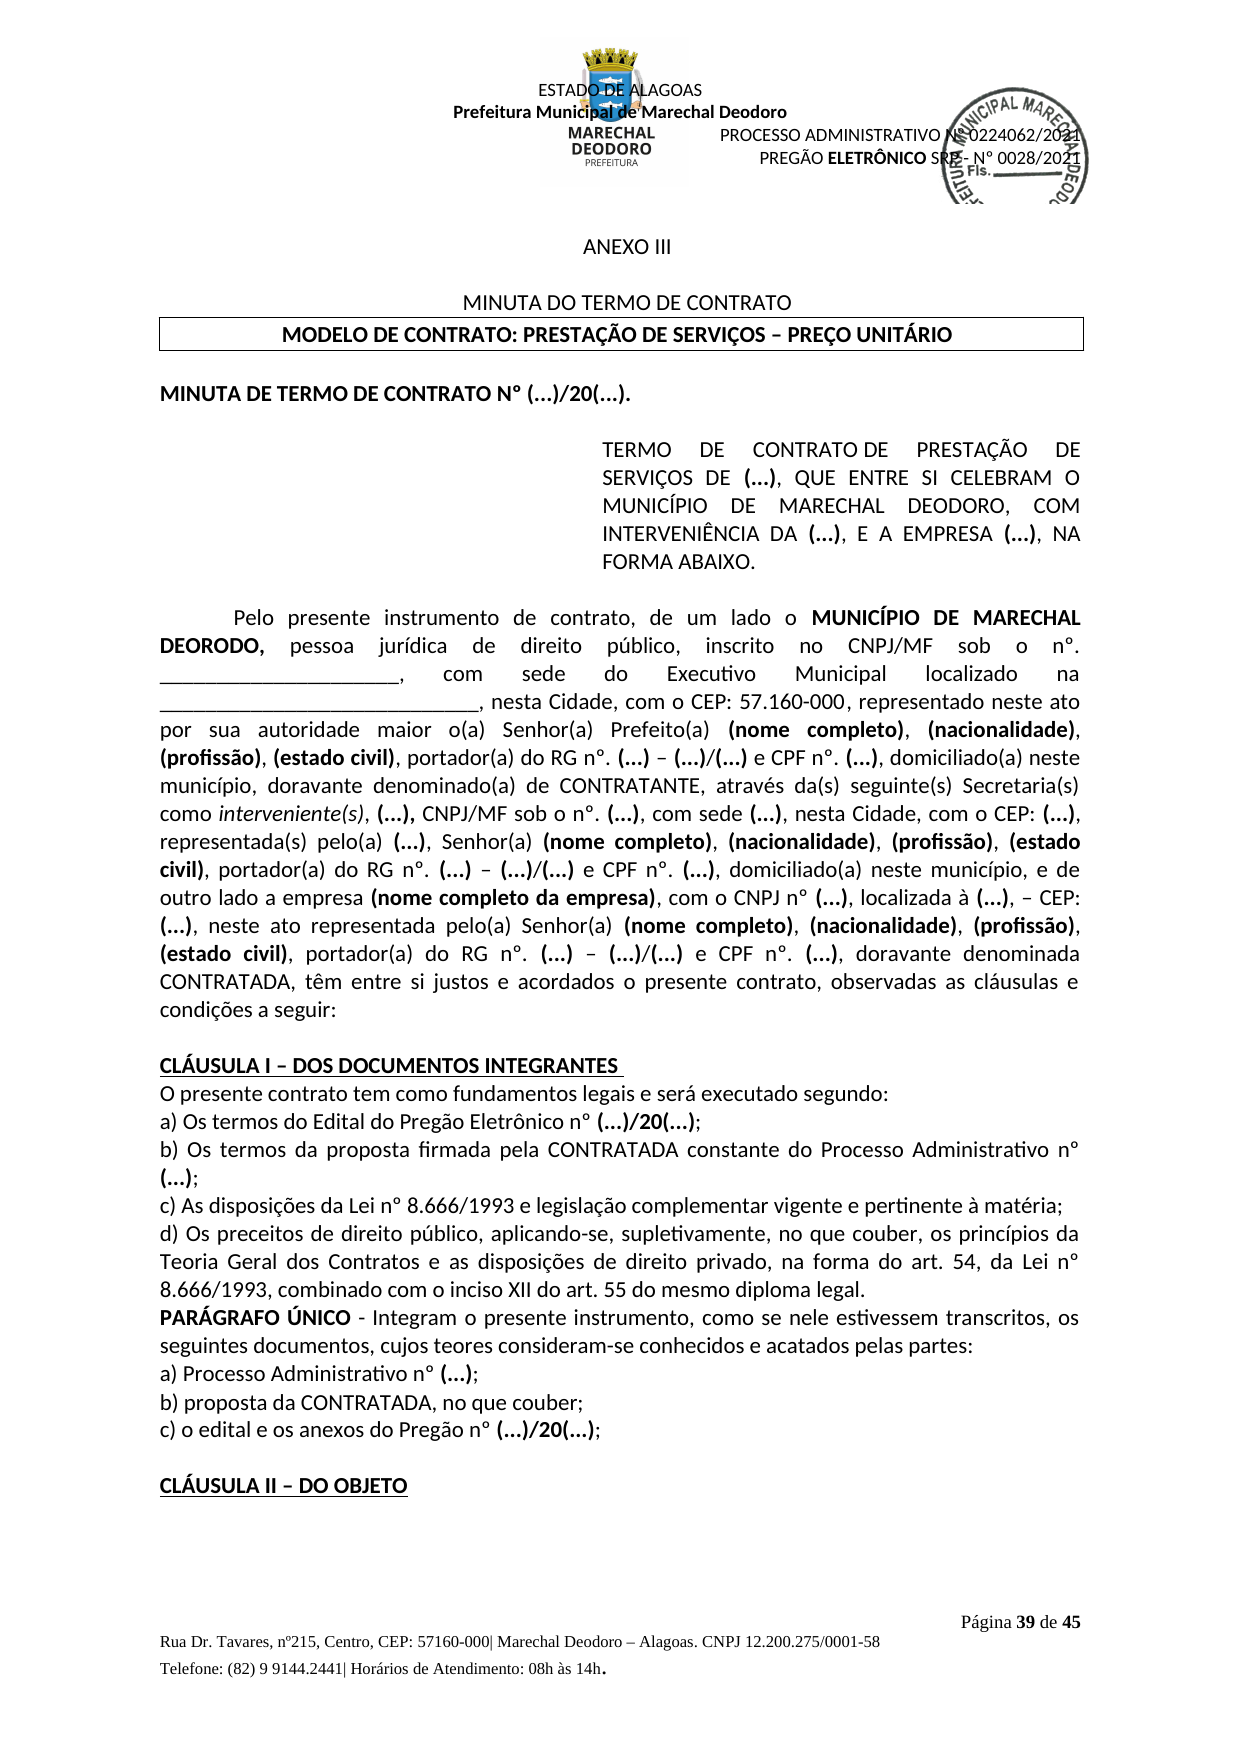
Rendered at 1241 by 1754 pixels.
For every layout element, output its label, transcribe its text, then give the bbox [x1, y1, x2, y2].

text MINUTA DO TERMO DE CONTRATO [159, 288, 1095, 317]
text b) proposta da CONTRATADA, no que couber; [159, 1388, 1081, 1416]
text b) Os termos da proposta firmada pela CONTRATADA constante do Processo Administrativo nº (...); [159, 1135, 1081, 1191]
text ANEXO III [159, 232, 1095, 261]
picture [540, 37, 689, 187]
text c) As disposições da Lei nº 8.666/1993 e legislação complementar vigente e pertinente à matéria; [159, 1191, 1081, 1219]
text O presente contrato tem como fundamentos legais e será executado segundo: [159, 1079, 1081, 1107]
text MODELO DE CONTRATO: PRESTAÇÃO DE SERVIÇOS – PREÇO UNITÁRIO [160, 318, 1083, 350]
text d) Os preceitos de direito público, aplicando-se, supletivamente, no que couber, os princípios da Teoria Geral dos Contratos e as disposições de direito privado, na forma do art. 54, da Lei nº 8.666/1993, combinado com o inciso XII do art. 55 do mesmo diploma legal. [159, 1219, 1081, 1303]
picture [938, 85, 1091, 204]
text CLÁUSULA I – DOS DOCUMENTOS INTEGRANTES [159, 1051, 1081, 1079]
text CLÁUSULA II – DO OBJETO [159, 1472, 1081, 1500]
text Pelo presente instrumento de contrato, de um lado o MUNICÍPIO DE MARECHAL DEORODO, pessoa jurídica de direito público, inscrito no CNPJ/MF sob o nº. _____________________, com sede do Executivo Municipal localizado na ____________________________, nesta Cidade, com o CEP: 57.160-000, representado neste ato por sua autoridade maior o(a) Senhor(a) Prefeito(a) (nome completo), (nacionalidade), (profissão), (estado civil), portador(a) do RG nº. (...) – (...)/(...) e CPF nº. (...), domiciliado(a) neste município, doravante denominado(a) de CONTRATANTE, através da(s) seguinte(s) Secretaria(s) como interveniente(s), (...), CNPJ/MF sob o nº. (...), com sede (...), nesta Cidade, com o CEP: (...), representada(s) pelo(a) (...), Senhor(a) (nome completo), (nacionalidade), (profissão), (estado civil), portador(a) do RG nº. (...) – (...)/(...) e CPF nº. (...), domiciliado(a) neste município, e de outro lado a empresa (nome completo da empresa), com o CNPJ nº (...), localizada à (...), – CEP: (...), neste ato representada pelo(a) Senhor(a) (nome completo), (nacionalidade), (profissão), (estado civil), portador(a) do RG nº. (...) – (...)/(...) e CPF nº. (...), doravante denominada CONTRATADA, têm entre si justos e acordados o presente contrato, observadas as cláusulas e condições a seguir: [159, 603, 1081, 1023]
text c) o edital e os anexos do Pregão nº (...)/20(...); [159, 1416, 1081, 1444]
text TERMO DE CONTRATO DE PRESTAÇÃO DE SERVIÇOS DE (...), QUE ENTRE SI CELEBRAM O MUNICÍPIO DE MARECHAL DEODORO, COM INTERVENIÊNCIA DA (...), E A EMPRESA (...), NA FORMA ABAIXO. [602, 435, 1081, 575]
text PARÁGRAFO ÚNICO - Integram o presente instrumento, como se nele estivessem transcritos, os seguintes documentos, cujos teores consideram-se conhecidos e acatados pelas partes: [159, 1303, 1081, 1359]
text a) Processo Administrativo nº (...); [159, 1359, 1081, 1388]
text MINUTA DE TERMO DE CONTRATO Nº (...)/20(...). [159, 379, 1081, 407]
text a) Os termos do Edital do Pregão Eletrônico nº (...)/20(...); [159, 1107, 1081, 1135]
